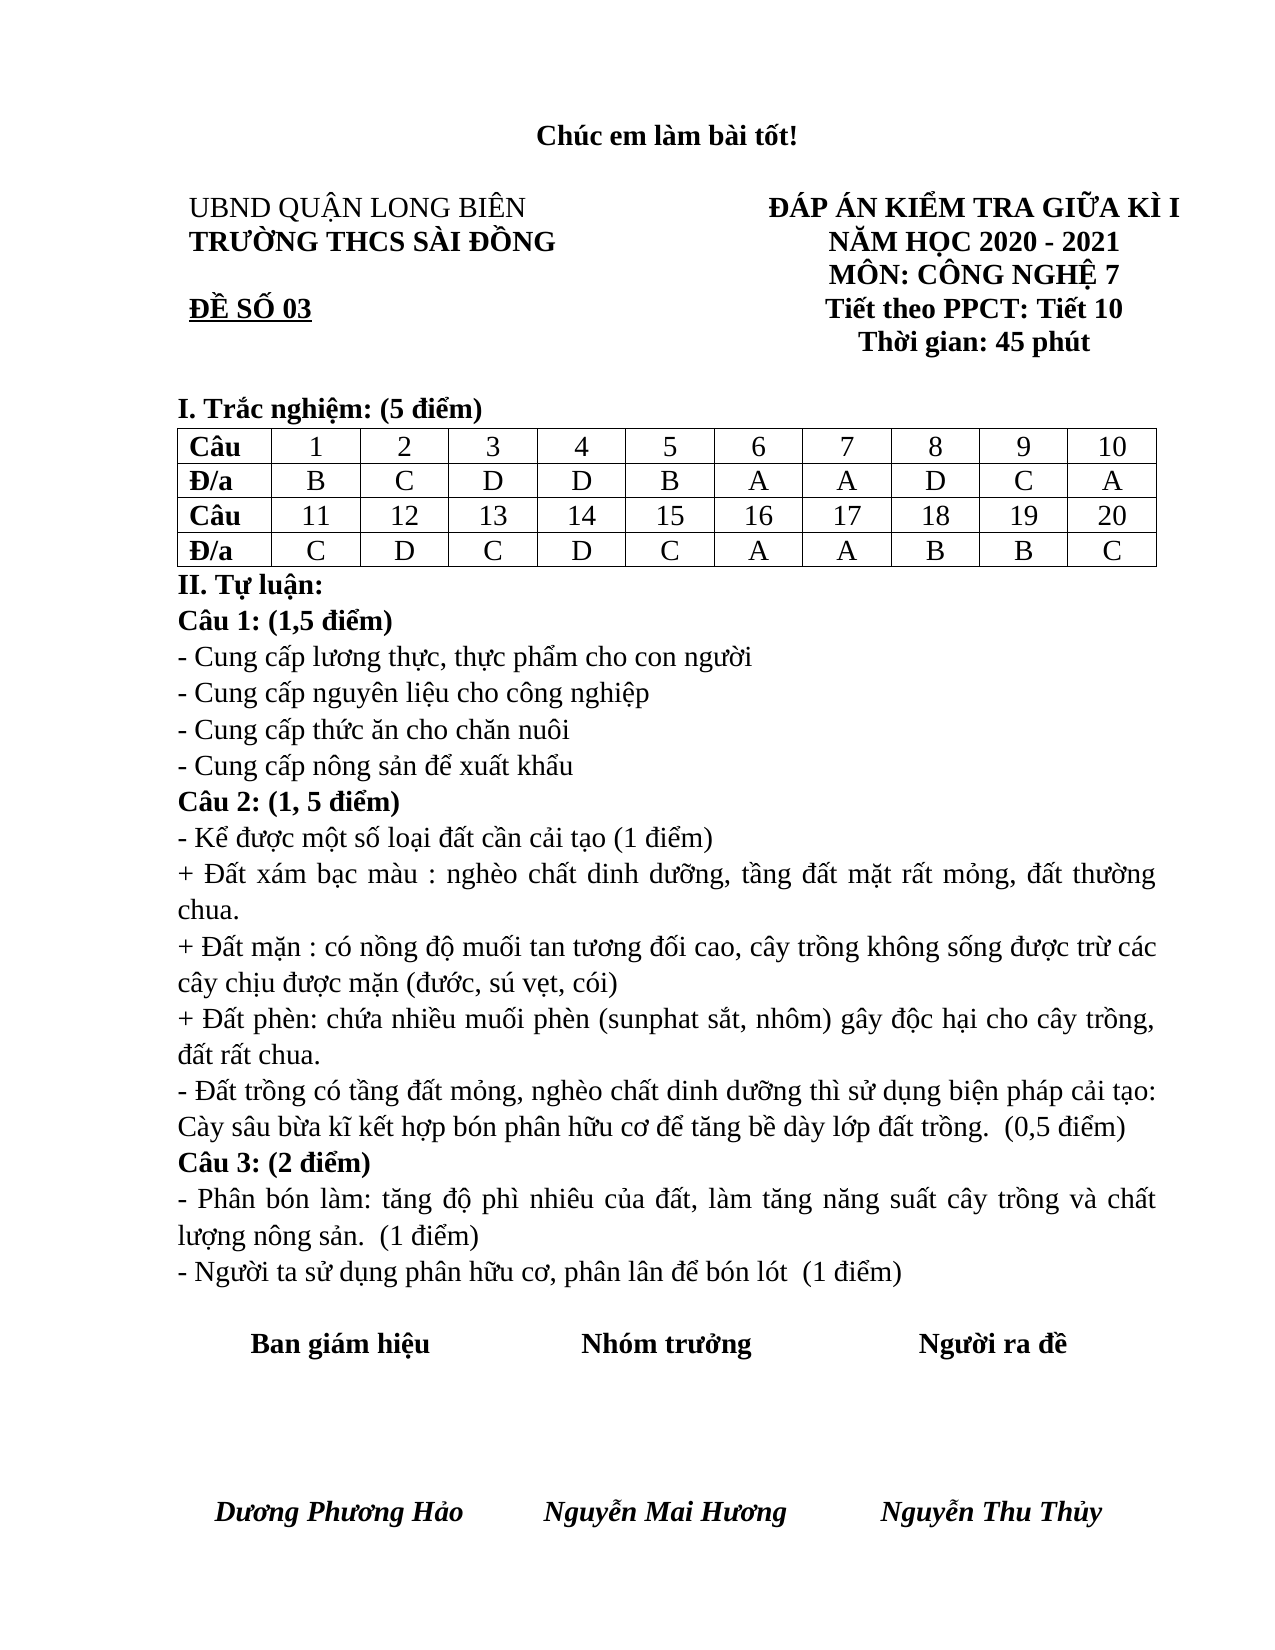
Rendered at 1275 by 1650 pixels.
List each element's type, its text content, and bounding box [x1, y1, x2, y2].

text - Phân bón làm: tăng độ phì nhiêu của đất, làm tăng năng suất cây trồng và chất lượng nông sản. (1 điểm) [177, 1182, 1157, 1251]
table_cell 11 [272, 498, 360, 532]
table_cell C [1068, 533, 1156, 566]
table_header 6 [715, 429, 802, 462]
table_header 2 [361, 429, 448, 462]
text II. Tự luận: [177, 567, 1157, 601]
table_cell 13 [449, 498, 537, 532]
text Câu 3: (2 điểm) [177, 1146, 1157, 1179]
table_header 5 [626, 429, 714, 462]
text + Đất phèn: chứa nhiều muối phèn (sunphat sắt, nhôm) gây độc hại cho cây trồng, đất rất chua. [177, 1001, 1157, 1071]
table_header Câu [178, 429, 271, 462]
text - Cung cấp nông sản để xuất khẩu [177, 748, 1157, 781]
table_cell Đ/a [178, 464, 271, 497]
table_header Người ra đề Nguyễn Thu Thủy [830, 1326, 1156, 1527]
table_header 3 [449, 429, 537, 462]
text + Đất mặn : có nồng độ muối tan tương đối cao, cây trồng không sống được trừ các cây chịu được mặn (đước, sú vẹt, cói) [177, 929, 1157, 998]
text Câu 1: (1,5 điểm) [177, 603, 1157, 637]
table_cell 20 [1068, 498, 1156, 532]
text - Kể được một số loại đất cần cải tạo (1 điểm) [177, 820, 1157, 854]
table_cell Câu [178, 498, 271, 532]
table_cell B [980, 533, 1067, 566]
table_cell D [449, 464, 537, 497]
table_cell C [449, 533, 537, 566]
table_cell 17 [803, 498, 891, 532]
table_cell A [1068, 464, 1156, 497]
text + Đất xám bạc màu : nghèo chất dinh dưỡng, tầng đất mặt rất mỏng, đất thường chua. [177, 856, 1157, 926]
text - Đất trồng có tầng đất mỏng, nghèo chất dinh dưỡng thì sử dụng biện pháp cải tạo: Cày sâu bừa kĩ kết hợp bón phân hữu cơ để tăng bề dày lớp đất trồng. (0,5 điểm) [177, 1073, 1157, 1143]
text - Cung cấp lương thực, thực phẩm cho con người [177, 639, 1157, 673]
table_cell A [715, 464, 802, 497]
table_cell D [361, 533, 448, 566]
table_cell D [538, 464, 625, 497]
table_header 10 [1068, 429, 1156, 462]
text - Cung cấp thức ăn cho chăn nuôi [177, 712, 1157, 745]
text I. Trắc nghiệm: (5 điểm) [177, 392, 1157, 425]
table_header 8 [892, 429, 979, 462]
text Chúc em làm bài tốt! [177, 118, 1157, 152]
table_cell C [980, 464, 1067, 497]
table_cell D [538, 533, 625, 566]
table_header Ban giám hiệu Dương Phương Hảo [177, 1326, 503, 1527]
table_header UBND QUẬN LONG BIÊN TRƯỜNG THCS SÀI ĐỒNG ĐỀ SỐ 03 [177, 190, 634, 392]
table_cell A [715, 533, 802, 566]
table_cell B [892, 533, 979, 566]
table_header 1 [272, 429, 360, 462]
table_header Nhóm trưởng Nguyễn Mai Hương [503, 1326, 829, 1527]
table_cell B [626, 464, 714, 497]
table_cell A [803, 464, 891, 497]
text - Cung cấp nguyên liệu cho công nghiệp [177, 676, 1157, 709]
table_cell C [626, 533, 714, 566]
table_cell A [803, 533, 891, 566]
table_header 7 [803, 429, 891, 462]
table_cell C [272, 533, 360, 566]
table_header ĐÁP ÁN KIỂM TRA GIỮA KÌ I NĂM HỌC 2020 - 2021 MÔN: CÔNG NGHỆ 7 Tiết theo PPCT: Tiết 10 Thời gian: 45 phút [635, 190, 1275, 392]
table_cell 19 [980, 498, 1067, 532]
table_header 4 [538, 429, 625, 462]
table_cell Đ/a [178, 533, 271, 566]
table_cell 15 [626, 498, 714, 532]
table_cell B [272, 464, 360, 497]
table_cell D [892, 464, 979, 497]
text Câu 2: (1, 5 điểm) [177, 784, 1157, 818]
table_cell C [361, 464, 448, 497]
table_cell 12 [361, 498, 448, 532]
table_cell 16 [715, 498, 802, 532]
table_cell 14 [538, 498, 625, 532]
table_header 9 [980, 429, 1067, 462]
table_cell 18 [892, 498, 979, 532]
text - Người ta sử dụng phân hữu cơ, phân lân để bón lót (1 điểm) [177, 1254, 1157, 1287]
